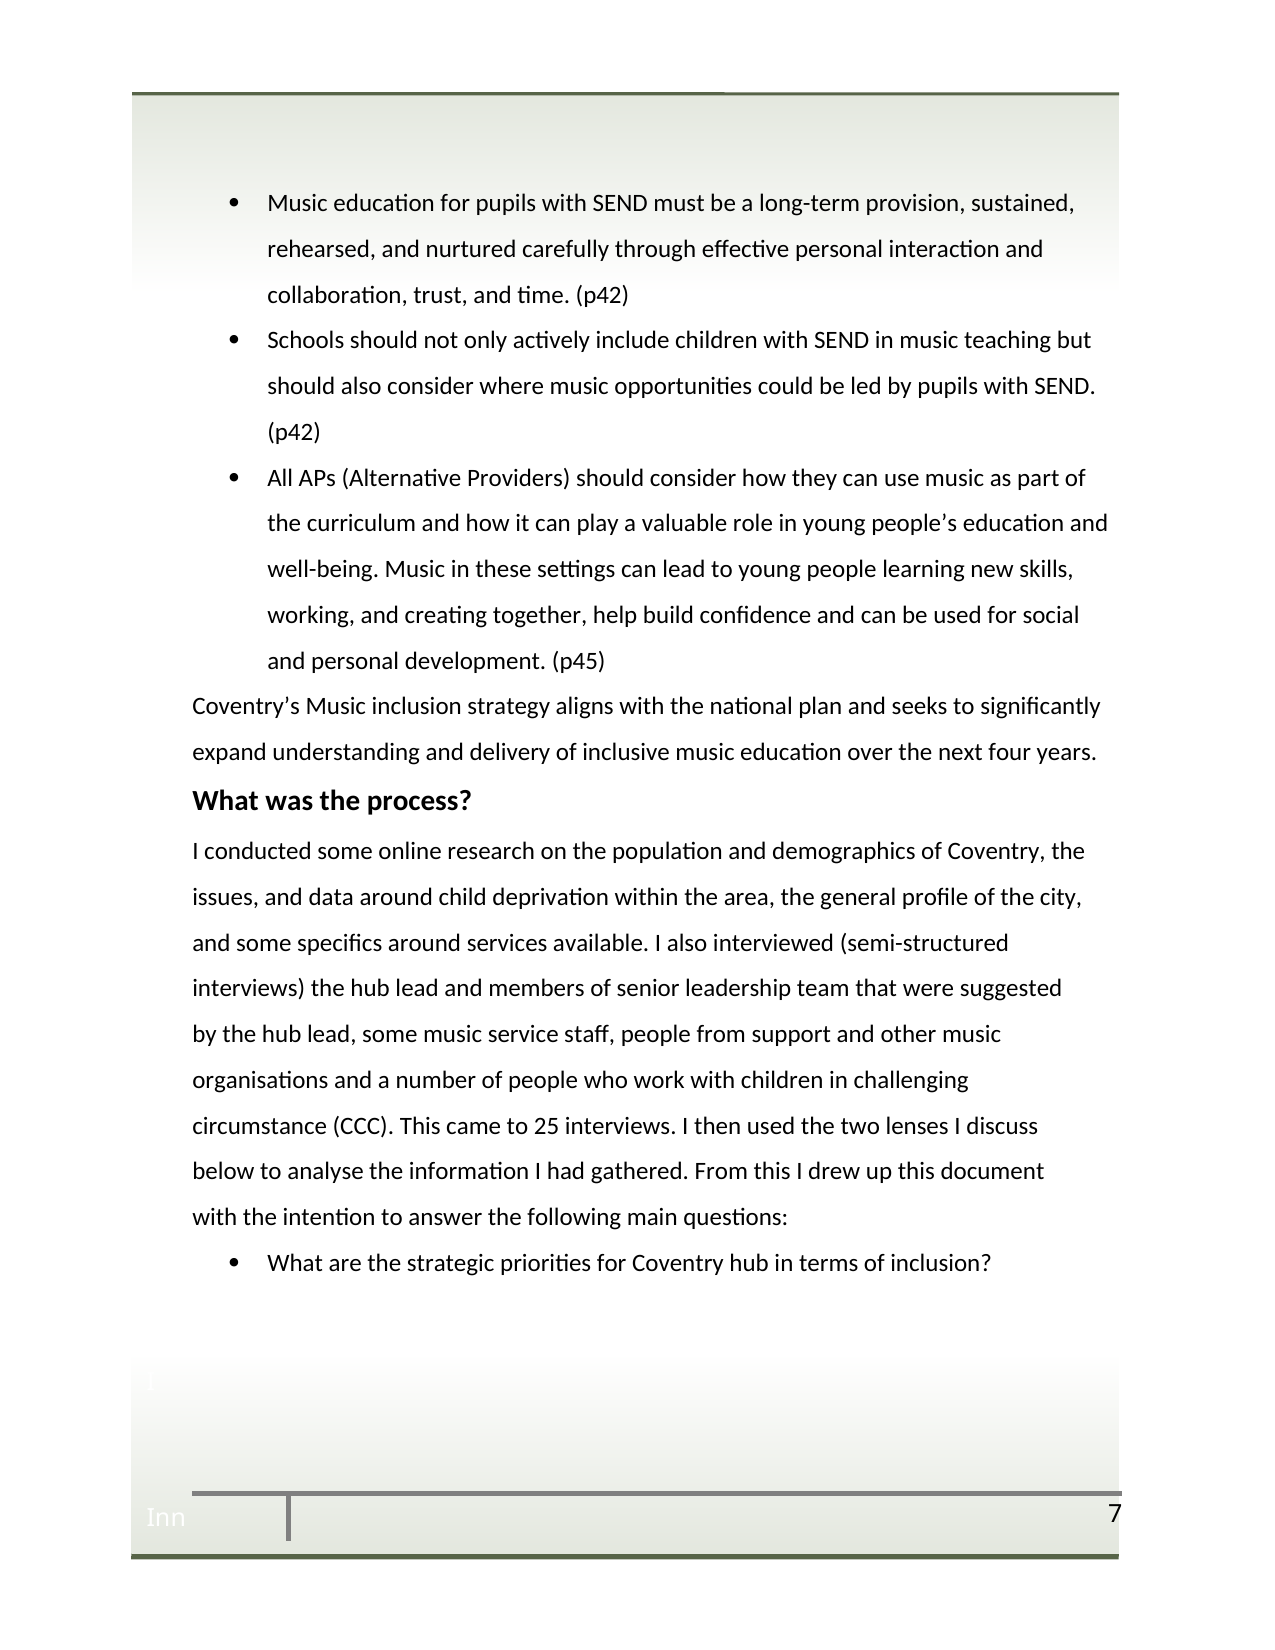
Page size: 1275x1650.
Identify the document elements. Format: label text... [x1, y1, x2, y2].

list All APs (Alternative Providers) should consider how they can use music as part of the curriculum and how it can play a valuable role in young people’s education and well-being. Music in these settings can lead to young people learning new skills, working, and creating together, help build confidence and can be used for social and personal development. (p45) [229, 462, 1122, 675]
text I conducted some online research on the population and demographics of Coventry, the issues, and data around child deprivation within the area, the general profile of the city, and some specifics around services available. I also interviewed (semi-structured interviews) the hub lead and members of senior leadership team that were suggested by the hub lead, some music service staff, people from support and other music organisations and a number of people who work with children in challenging circumstance (CCC). This came to 25 interviews. I then used the two lenses I discuss below to analyse the information I had gathered. From this I drew up this document with the intention to answer the following main questions: [192, 835, 1088, 1232]
list What are the strategic priorities for Coventry hub in terms of inclusion? [229, 1247, 1088, 1277]
text Coventry’s Music inclusion strategy aligns with the national plan and seeks to significantly expand understanding and delivery of inclusive music education over the next four years. [192, 691, 1122, 767]
text What was the process? [192, 782, 1088, 818]
list Schools should not only actively include children with SEND in music teaching but should also consider where music opportunities could be led by pupils with SEND. (p42) [229, 325, 1122, 447]
list Music education for pupils with SEND must be a long-term provision, sustained, rehearsed, and nurtured carefully through effective personal interaction and collaboration, trust, and time. (p42) [229, 187, 1122, 309]
